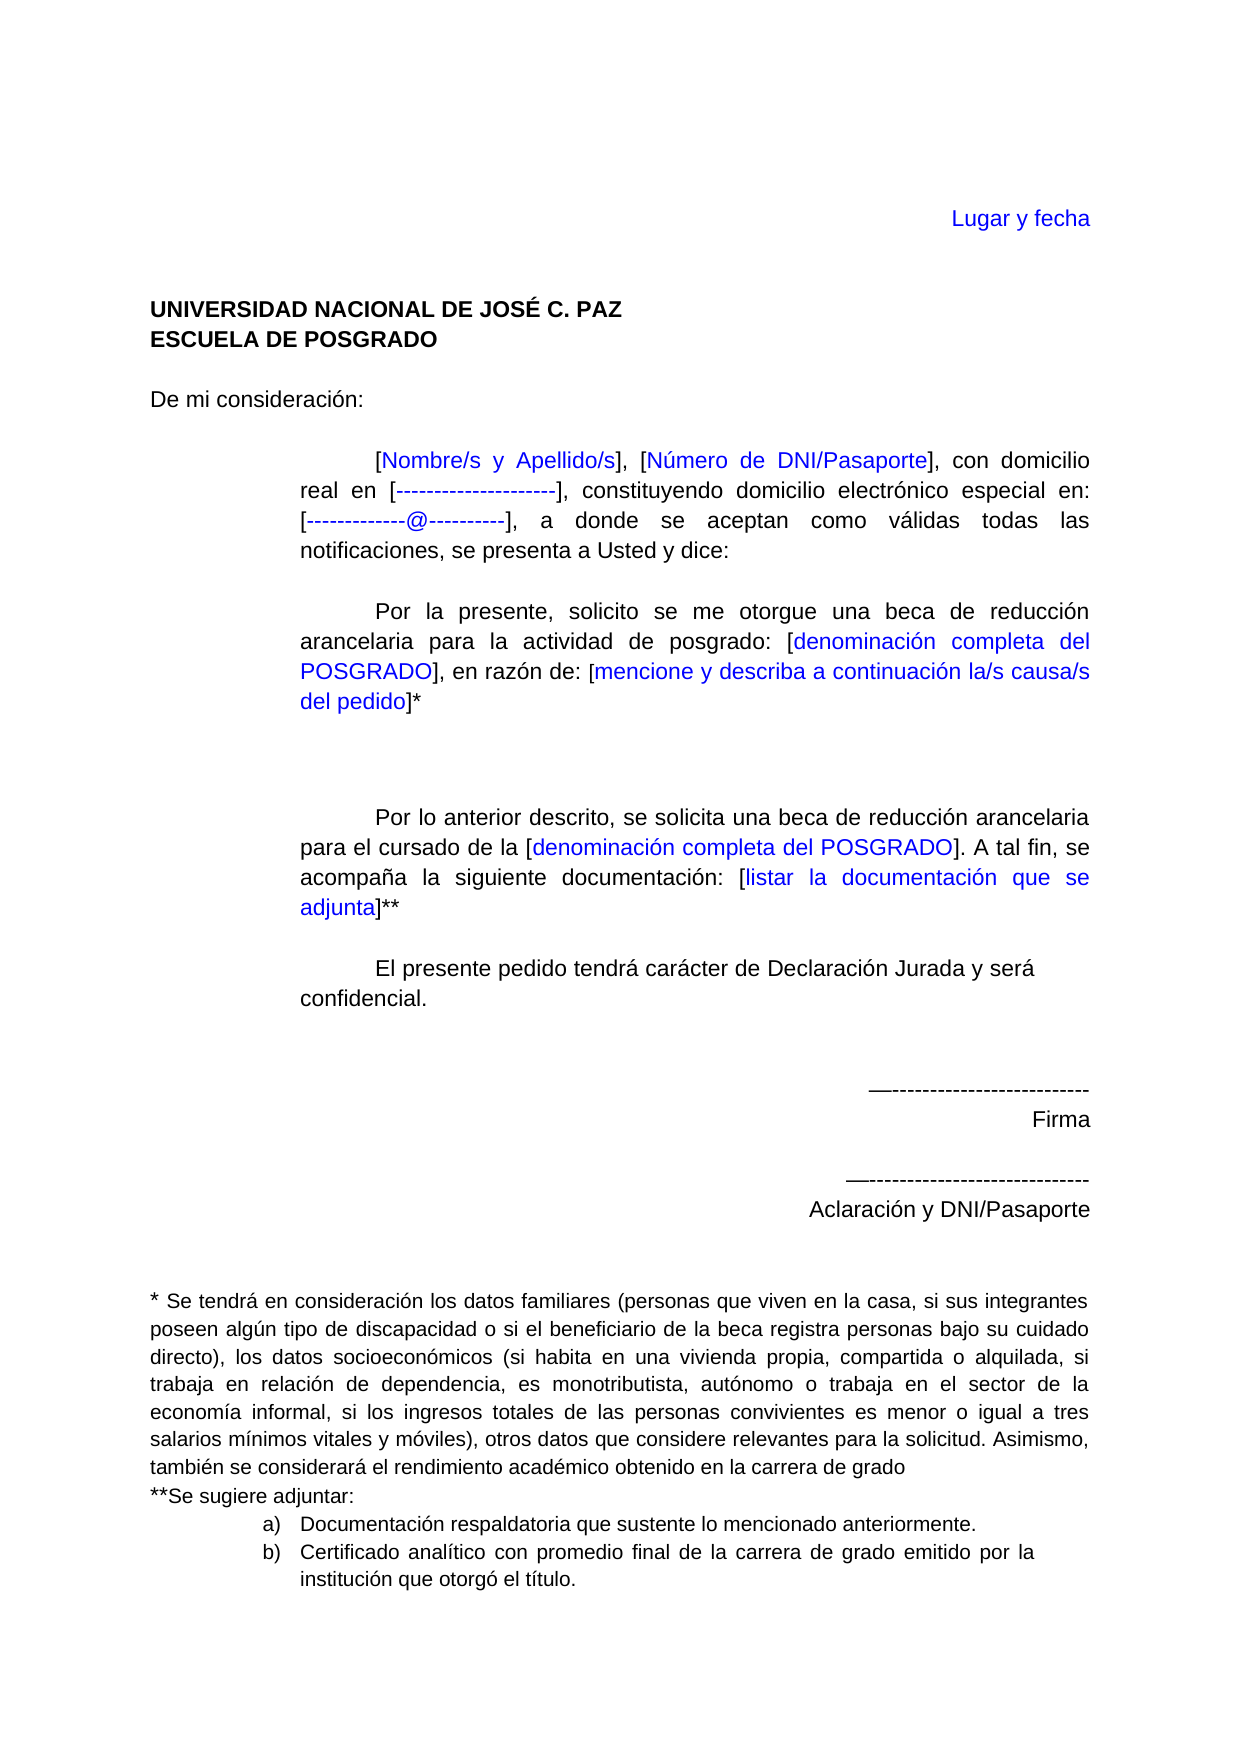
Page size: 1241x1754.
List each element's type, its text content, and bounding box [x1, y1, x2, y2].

text El presente pedido tendrá carácter de Declaración Jurada y será confidencial. [300, 955, 1035, 1011]
text Firma [150, 1106, 1090, 1132]
list Certificado analítico con promedio final de la carrera de grado emitido por la institución que otorgó el título. [262, 1540, 1035, 1591]
text ESCUELA DE POSGRADO [150, 326, 1090, 352]
text * Se tendrá en consideración los datos familiares (personas que viven en la casa, si sus integrantes poseen algún tipo de discapacidad o si el beneficiario de la beca registra personas bajo su cuidado directo), los datos socioeconómicos (si habita en una vivienda propia, compartida o alquilada, si trabaja en relación de dependencia, es monotributista, autónomo o trabaja en el sector de la economía informal, si los ingresos totales de las personas convivientes es menor o igual a tres salarios mínimos vitales y móviles), otros datos que considere relevantes para la solicitud. Asimismo, también se considerará el rendimiento académico obtenido en la carrera de grado [150, 1287, 1090, 1478]
text Por lo anterior descrito, se solicita una beca de reducción arancelaria para el cursado de la [denominación completa del POSGRADO]. A tal fin, se acompaña la siguiente documentación: [listar la documentación que se adjunta]** [300, 804, 1090, 921]
text De mi consideración: [150, 386, 1090, 413]
list Documentación respaldatoria que sustente lo mencionado anteriormente. [262, 1512, 1035, 1536]
text [Nombre/s y Apellido/s], [Número de DNI/Pasaporte], con domicilio real en [---------------------], constituyendo domicilio electrónico especial en: [-------------@----------], a donde se aceptan como válidas todas las notificaciones, se presenta a Usted y dice: [300, 447, 1090, 564]
text Aclaración y DNI/Pasaporte [150, 1196, 1090, 1223]
text —-------------------------- [150, 1076, 1090, 1102]
text UNIVERSIDAD NACIONAL DE JOSÉ C. PAZ [150, 296, 1090, 322]
text Por la presente, solicito se me otorgue una beca de reducción arancelaria para la actividad de posgrado: [denominación completa del POSGRADO], en razón de: [mencione y describa a continuación la/s causa/s del pedido]* [300, 598, 1090, 715]
text —----------------------------- [150, 1166, 1090, 1193]
text Lugar y fecha [150, 205, 1090, 231]
text **Se sugiere adjuntar: [150, 1482, 1090, 1508]
